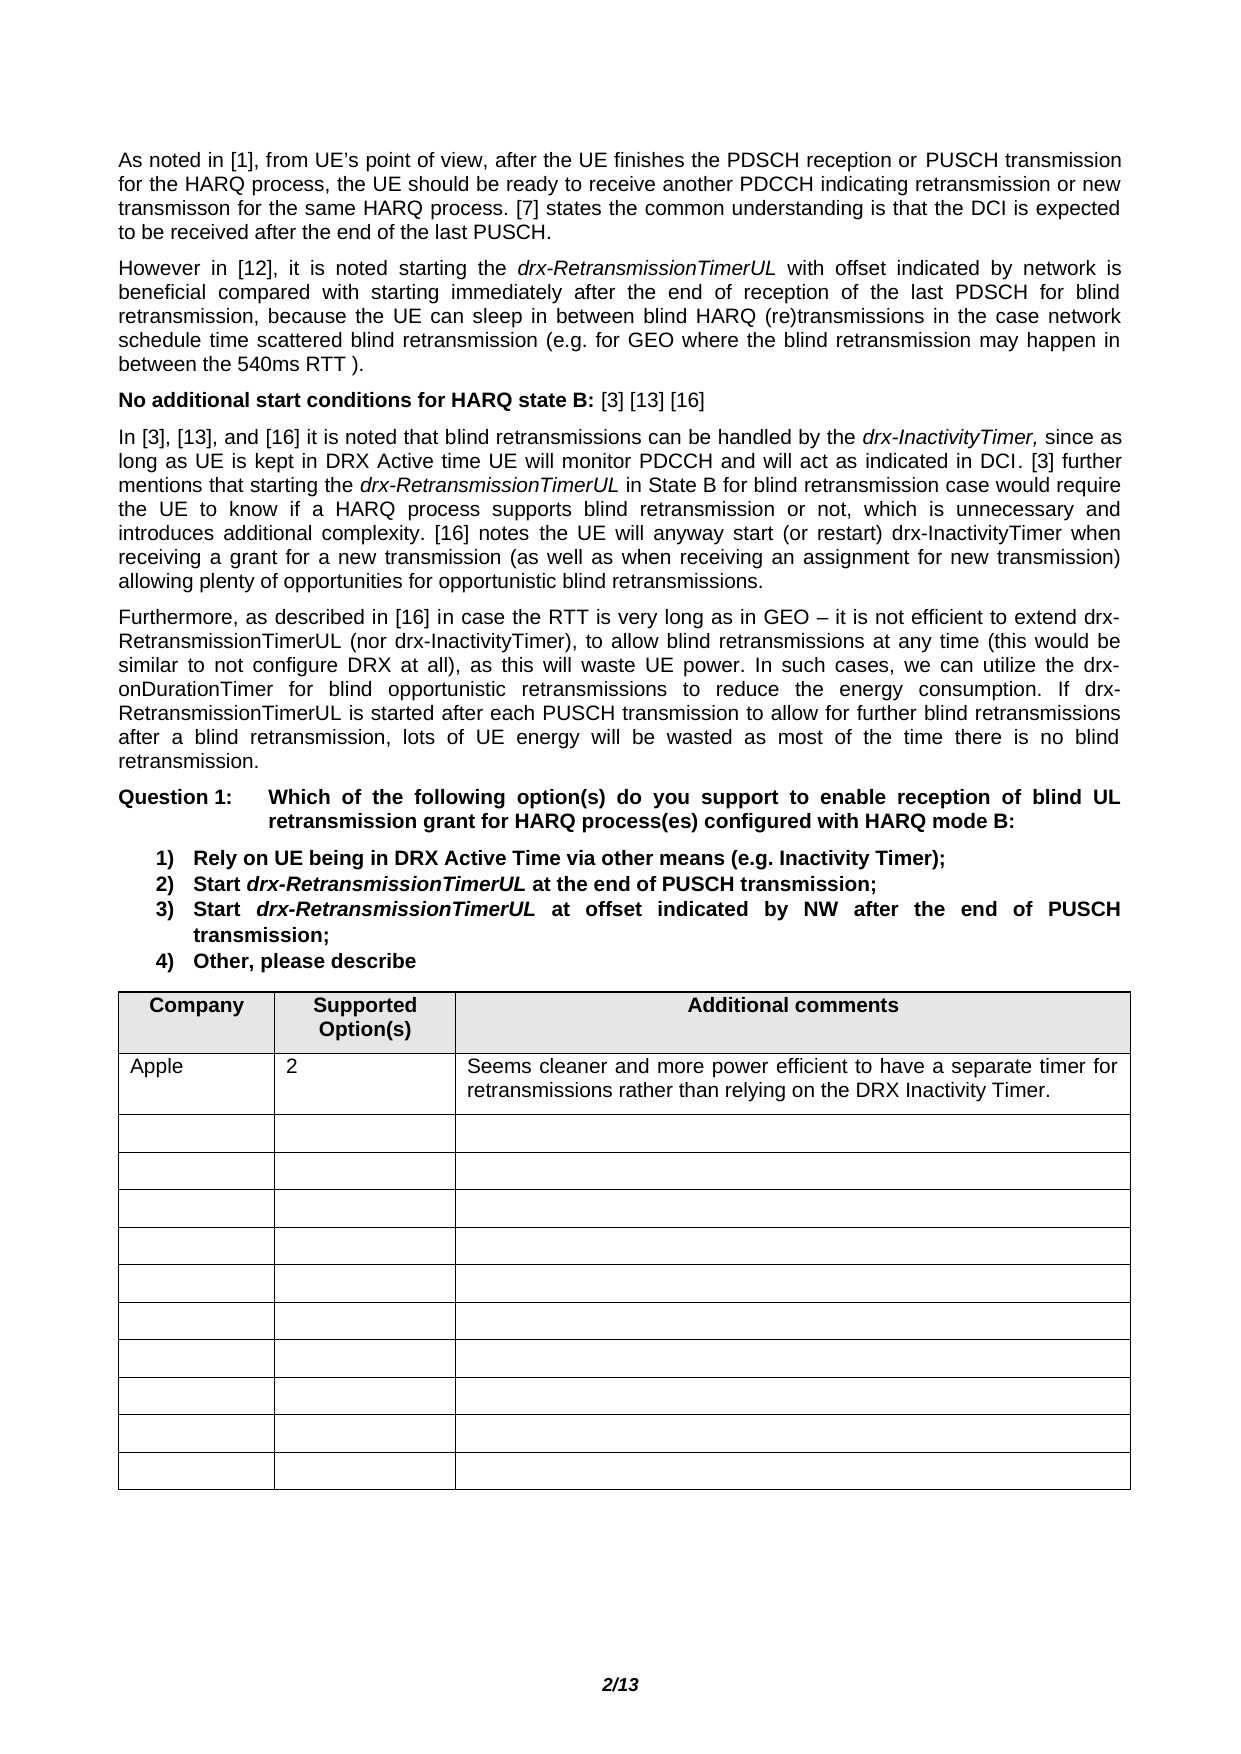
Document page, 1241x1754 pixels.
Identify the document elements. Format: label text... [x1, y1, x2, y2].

list Start drx-RetransmissionTimerUL at the end of PUSCH transmission; [156, 871, 1122, 895]
table_cell [119, 1115, 274, 1152]
table_cell [275, 1378, 455, 1414]
table_cell [456, 1228, 1130, 1264]
table_cell [275, 1415, 455, 1452]
table_cell Seems cleaner and more power efficient to have a separate timer for retransmissions rather than relying on the DRX Inactivity Timer. [456, 1054, 1130, 1114]
table_cell Apple [119, 1054, 274, 1114]
table_cell [119, 1228, 274, 1264]
table_cell [119, 1303, 274, 1339]
table_cell [456, 1265, 1130, 1302]
text Question 1: Which of the following option(s) do you support to enable reception of blind UL retransmission grant for HARQ process(es) configured with HARQ mode B: [118, 785, 1122, 833]
table_cell [456, 1153, 1130, 1189]
table_cell [119, 1340, 274, 1377]
list Start drx-RetransmissionTimerUL at offset indicated by NW after the end of PUSCH transmission; [156, 897, 1122, 947]
text No additional start conditions for HARQ state B: [3] [13] [16] [118, 388, 1122, 412]
table_cell [275, 1115, 455, 1152]
table_header Additional comments [456, 993, 1130, 1053]
table_cell [275, 1153, 455, 1189]
table_cell [119, 1415, 274, 1452]
text In [3], [13], and [16] it is noted that blind retransmissions can be handled by the drx-InactivityTimer, since as long as UE is kept in DRX Active time UE will monitor PDCCH and will act as indicated in DCI. [3] further mentions that starting the drx-RetransmissionTimerUL in State B for blind retransmission case would require the UE to know if a HARQ process supports blind retransmission or not, which is unnecessary and introduces additional complexity. [16] notes the UE will anyway start (or restart) drx-InactivityTimer when receiving a grant for a new transmission (as well as when receiving an assignment for new transmission) allowing plenty of opportunities for opportunistic blind retransmissions. [118, 425, 1122, 592]
table_cell [119, 1453, 274, 1489]
table_cell [275, 1453, 455, 1489]
table_cell [275, 1190, 455, 1227]
table_cell [456, 1115, 1130, 1152]
table_cell [456, 1415, 1130, 1452]
table_cell [456, 1303, 1130, 1339]
table_cell [275, 1228, 455, 1264]
table_cell [456, 1190, 1130, 1227]
text However in [12], it is noted starting the drx-RetransmissionTimerUL with offset indicated by network is beneficial compared with starting immediately after the end of reception of the last PDSCH for blind retransmission, because the UE can sleep in between blind HARQ (re)transmissions in the case network schedule time scattered blind retransmission (e.g. for GEO where the blind retransmission may happen in between the 540ms RTT ). [118, 256, 1122, 376]
table_cell [275, 1265, 455, 1302]
table_cell [275, 1303, 455, 1339]
table_cell [275, 1340, 455, 1377]
table_header Supported Option(s) [275, 993, 455, 1053]
table_cell [456, 1378, 1130, 1414]
text As noted in [1], from UE’s point of view, after the UE finishes the PDSCH reception or PUSCH transmission for the HARQ process, the UE should be ready to receive another PDCCH indicating retransmission or new transmisson for the same HARQ process. [7] states the common understanding is that the DCI is expected to be received after the end of the last PUSCH. [118, 148, 1122, 243]
table_cell [119, 1378, 274, 1414]
table_header Company [119, 993, 274, 1053]
table_cell [119, 1190, 274, 1227]
table_cell [119, 1265, 274, 1302]
list Other, please describe [156, 949, 1122, 973]
table_cell 2 [275, 1054, 455, 1114]
table_cell [119, 1153, 274, 1189]
table_cell [456, 1340, 1130, 1377]
table_cell [456, 1453, 1130, 1489]
text Furthermore, as described in [16] in case the RTT is very long as in GEO – it is not efficient to extend drx-RetransmissionTimerUL (nor drx-InactivityTimer), to allow blind retransmissions at any time (this would be similar to not configure DRX at all), as this will waste UE power. In such cases, we can utilize the drx-onDurationTimer for blind opportunistic retransmissions to reduce the energy consumption. If drx-RetransmissionTimerUL is started after each PUSCH transmission to allow for further blind retransmissions after a blind retransmission, lots of UE energy will be wasted as most of the time there is no blind retransmission. [118, 605, 1122, 773]
list Rely on UE being in DRX Active Time via other means (e.g. Inactivity Timer); [156, 846, 1122, 869]
